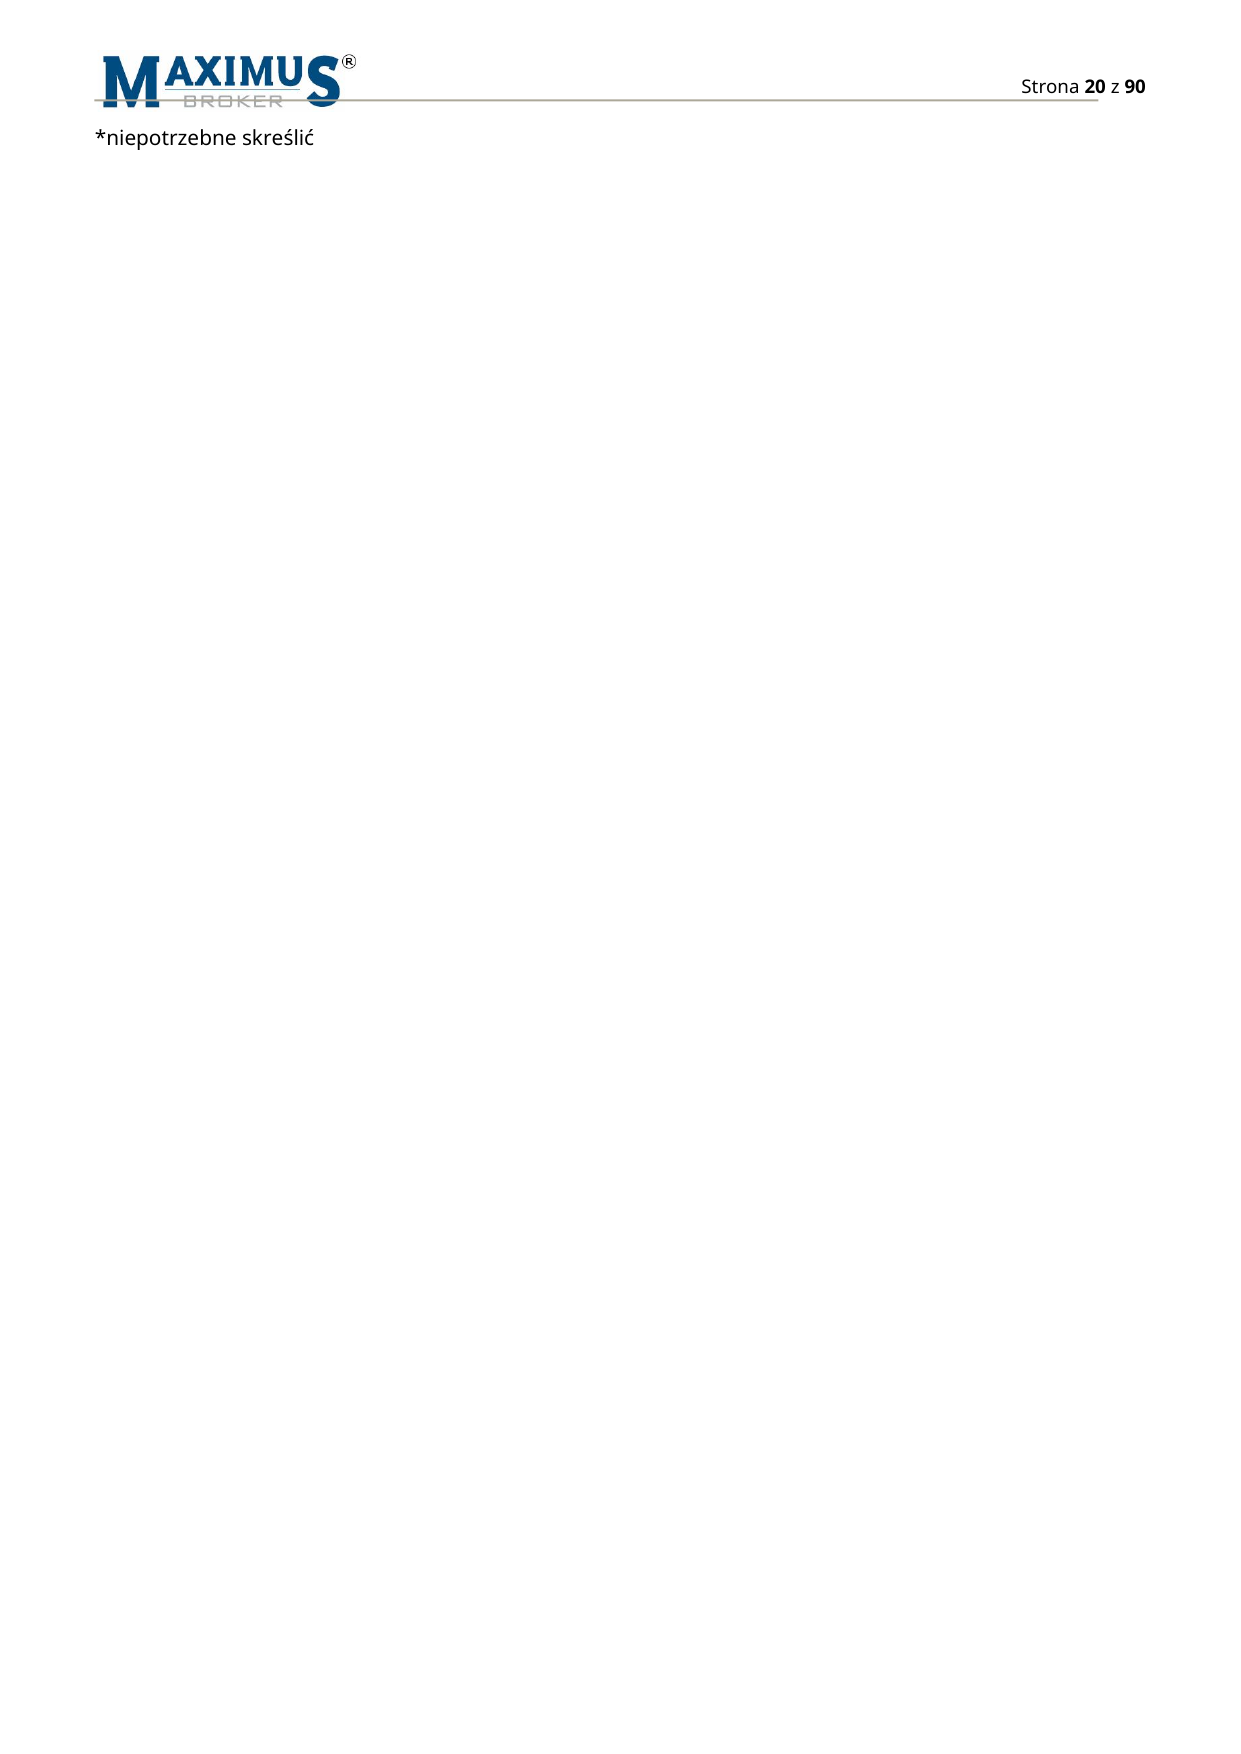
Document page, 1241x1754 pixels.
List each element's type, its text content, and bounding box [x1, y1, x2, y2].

picture [97, 102, 362, 112]
text *niepotrzebne skreślić [94, 123, 1146, 152]
picture [97, 50, 362, 99]
